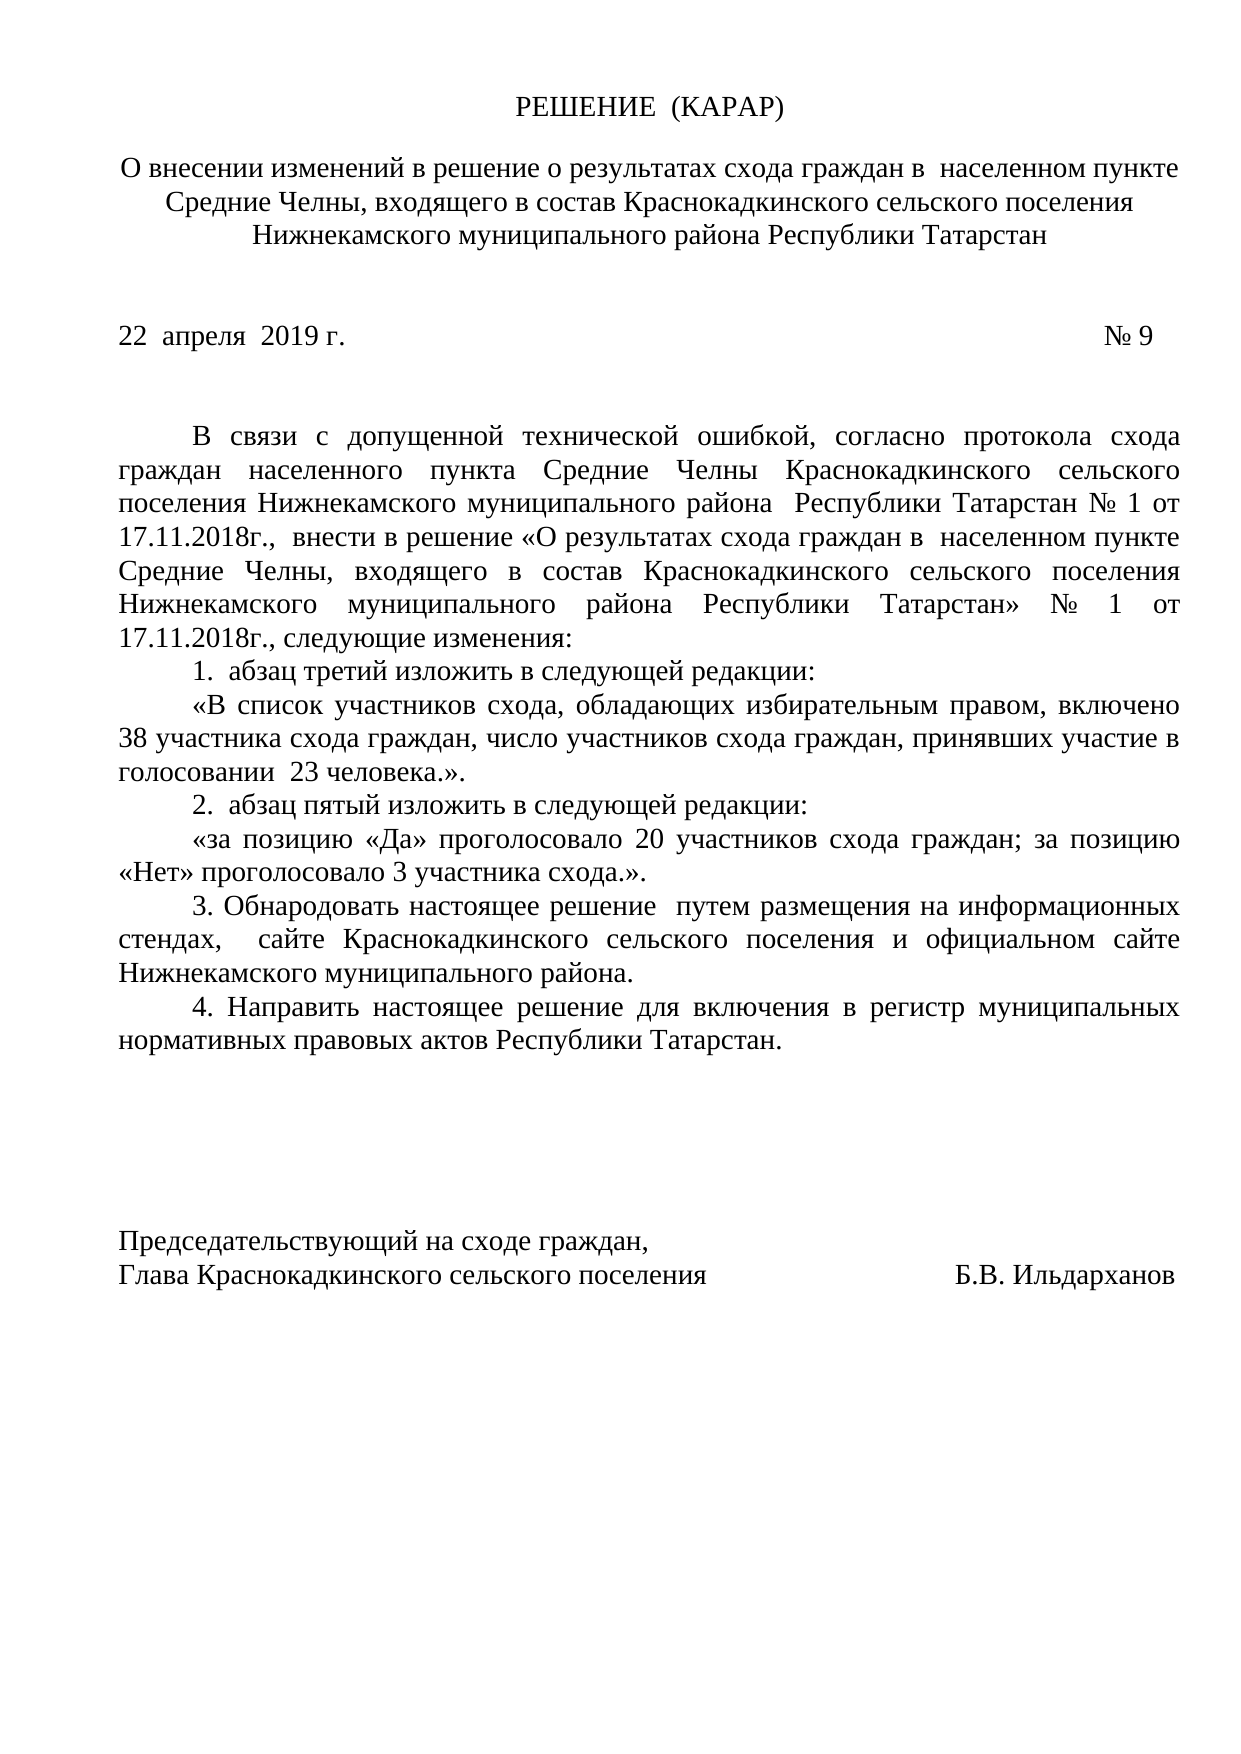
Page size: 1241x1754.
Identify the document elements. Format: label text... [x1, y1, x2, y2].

text 2. абзац пятый изложить в следующей редакции: [118, 787, 1181, 821]
text В связи с допущенной технической ошибкой, согласно протокола схода граждан населенного пункта Средние Челны Краснокадкинского сельского поселения Нижнекамского муниципального района Республики Татарстан № 1 от 17.11.2018г., внести в решение «О результатах схода граждан в населенном пункте Средние Челны, входящего в состав Краснокадкинского сельского поселения Нижнекамского муниципального района Республики Татарстан» № 1 от 17.11.2018г., следующие изменения: [118, 418, 1181, 653]
text 4. Направить настоящее решение для включения в регистр муниципальных нормативных правовых актов Республики Татарстан. [118, 989, 1181, 1056]
text Председательствующий на сходе граждан, [118, 1223, 1181, 1257]
text О внесении изменений в решение о результатах схода граждан в населенном пункте Средние Челны, входящего в состав Краснокадкинского сельского поселения Нижнекамского муниципального района Республики Татарстан [118, 150, 1181, 251]
text Глава Краснокадкинского сельского поселения Б.В. Ильдарханов [118, 1257, 1181, 1291]
text 3. Обнародовать настоящее решение путем размещения на информационных стендах, сайте Краснокадкинского сельского поселения и официальном сайте Нижнекамского муниципального района. [118, 888, 1181, 989]
text 22 апреля 2019 г. № 9 [118, 318, 1181, 351]
text 1. абзац третий изложить в следующей редакции: [118, 653, 1181, 687]
text «за позицию «Да» проголосовало 20 участников схода граждан; за позицию «Нет» проголосовало 3 участника схода.». [118, 821, 1181, 888]
text РЕШЕНИЕ (КАРАР) [118, 89, 1181, 122]
text «В список участников схода, обладающих избирательным правом, включено 38 участника схода граждан, число участников схода граждан, принявших участие в голосовании 23 человека.». [118, 687, 1181, 787]
